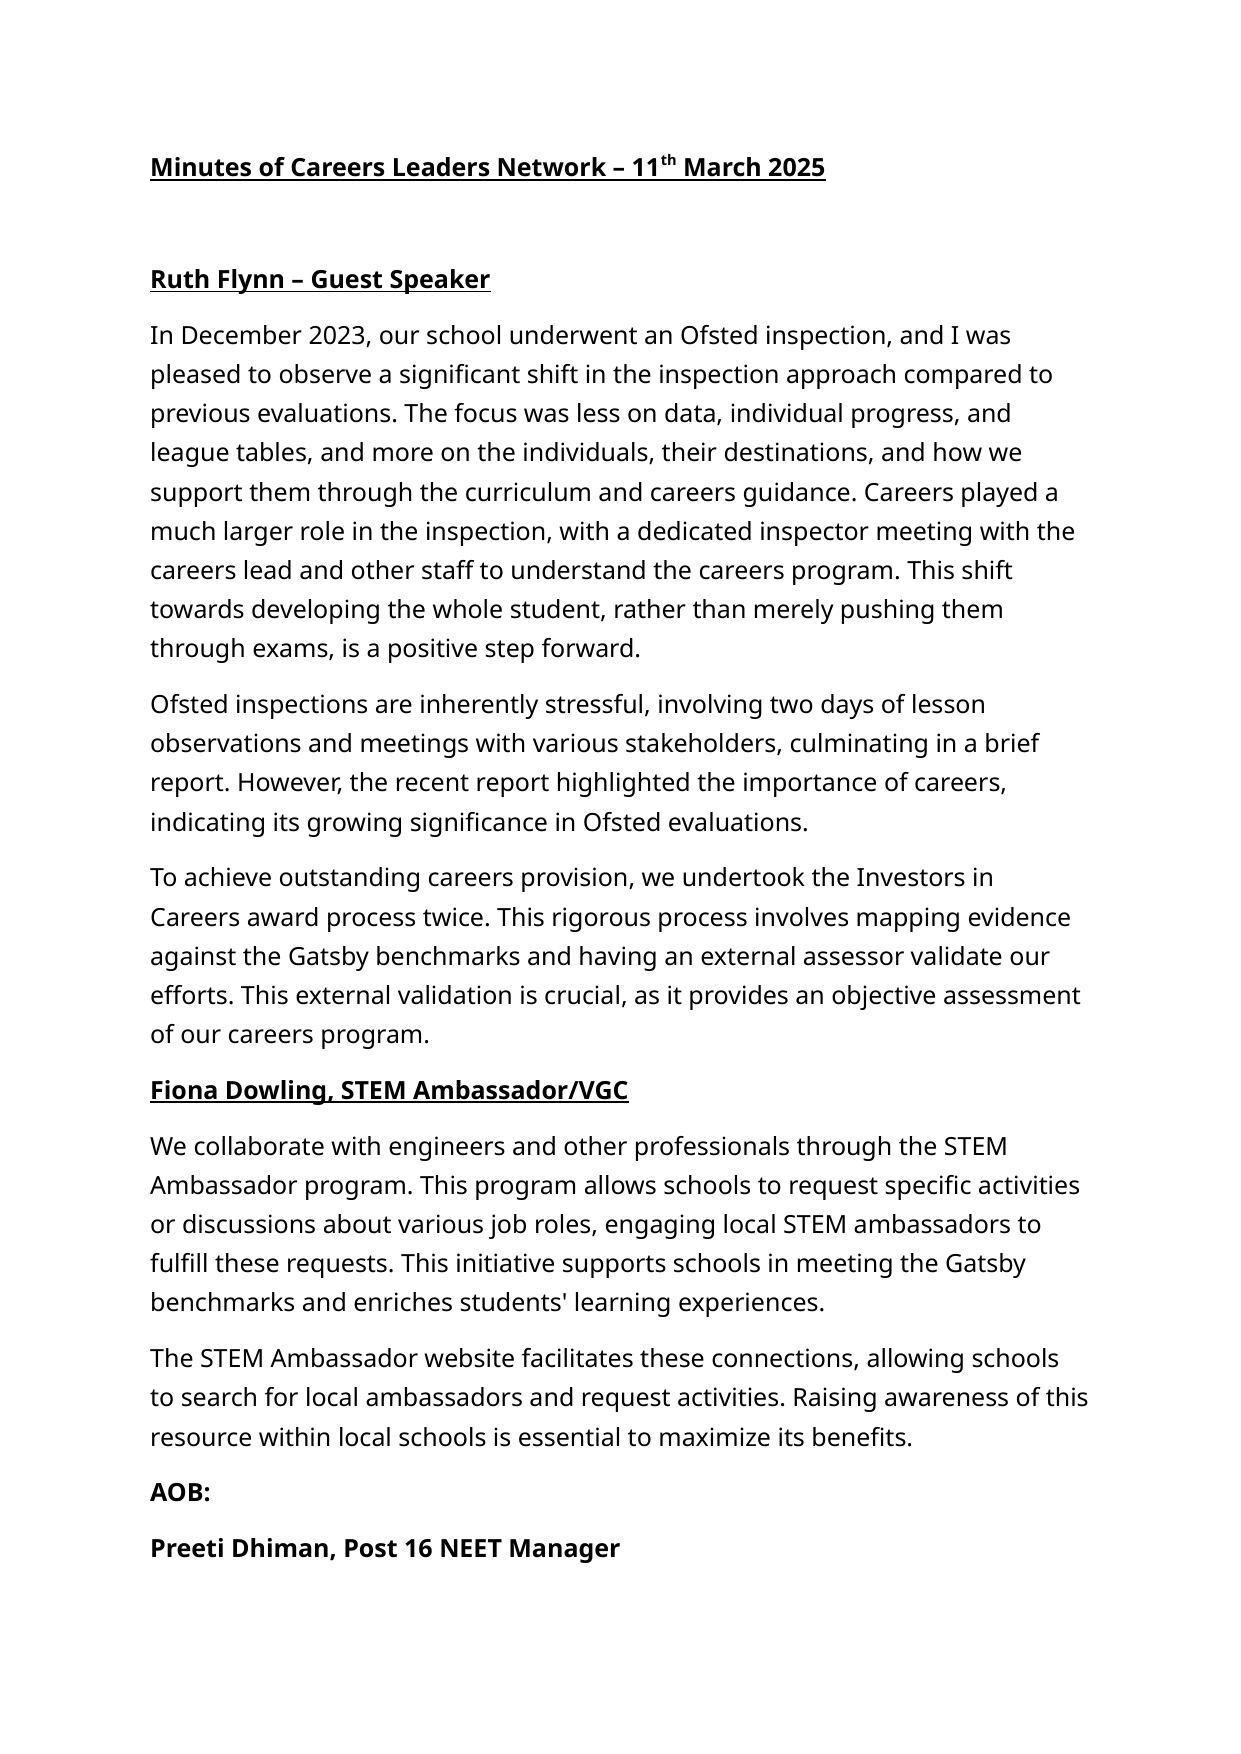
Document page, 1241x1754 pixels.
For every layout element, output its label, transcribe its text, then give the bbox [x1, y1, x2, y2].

text Ofsted inspections are inherently stressful, involving two days of lesson observations and meetings with various stakeholders, culminating in a brief report. However, the recent report highlighted the importance of careers, indicating its growing significance in Ofsted evaluations. [150, 687, 1090, 838]
text In December 2023, our school underwent an Ofsted inspection, and I was pleased to observe a significant shift in the inspection approach compared to previous evaluations. The focus was less on data, individual progress, and league tables, and more on the individuals, their destinations, and how we support them through the curriculum and careers guidance. Careers played a much larger role in the inspection, with a dedicated inspector meeting with the careers lead and other staff to understand the careers program. This shift towards developing the whole student, rather than merely pushing them through exams, is a positive step forward. [150, 317, 1090, 665]
text Preeti Dhiman, Post 16 NEET Manager [150, 1531, 1090, 1565]
text The STEM Ambassador website facilitates these connections, allowing schools to search for local ambassadors and request activities. Raising awareness of this resource within local schools is essential to maximize its benefits. [150, 1341, 1090, 1453]
text Fiona Dowling, STEM Ambassador/VGC [150, 1072, 1090, 1107]
text We collaborate with engineers and other professionals through the STEM Ambassador program. This program allows schools to request specific activities or discussions about various job roles, engaging local STEM ambassadors to fulfill these requests. This initiative supports schools in meeting the Gatsby benchmarks and enriches students' learning experiences. [150, 1128, 1090, 1319]
text AOB: [150, 1475, 1090, 1509]
text Ruth Flynn – Guest Speaker [150, 262, 1090, 296]
text Minutes of Careers Leaders Network – 11th March 2025 [150, 150, 1090, 184]
text To achieve outstanding careers provision, we undertook the Investors in Careers award process twice. This rigorous process involves mapping evidence against the Gatsby benchmarks and having an external assessor validate our efforts. This external validation is crucial, as it provides an objective assessment of our careers program. [150, 860, 1090, 1051]
